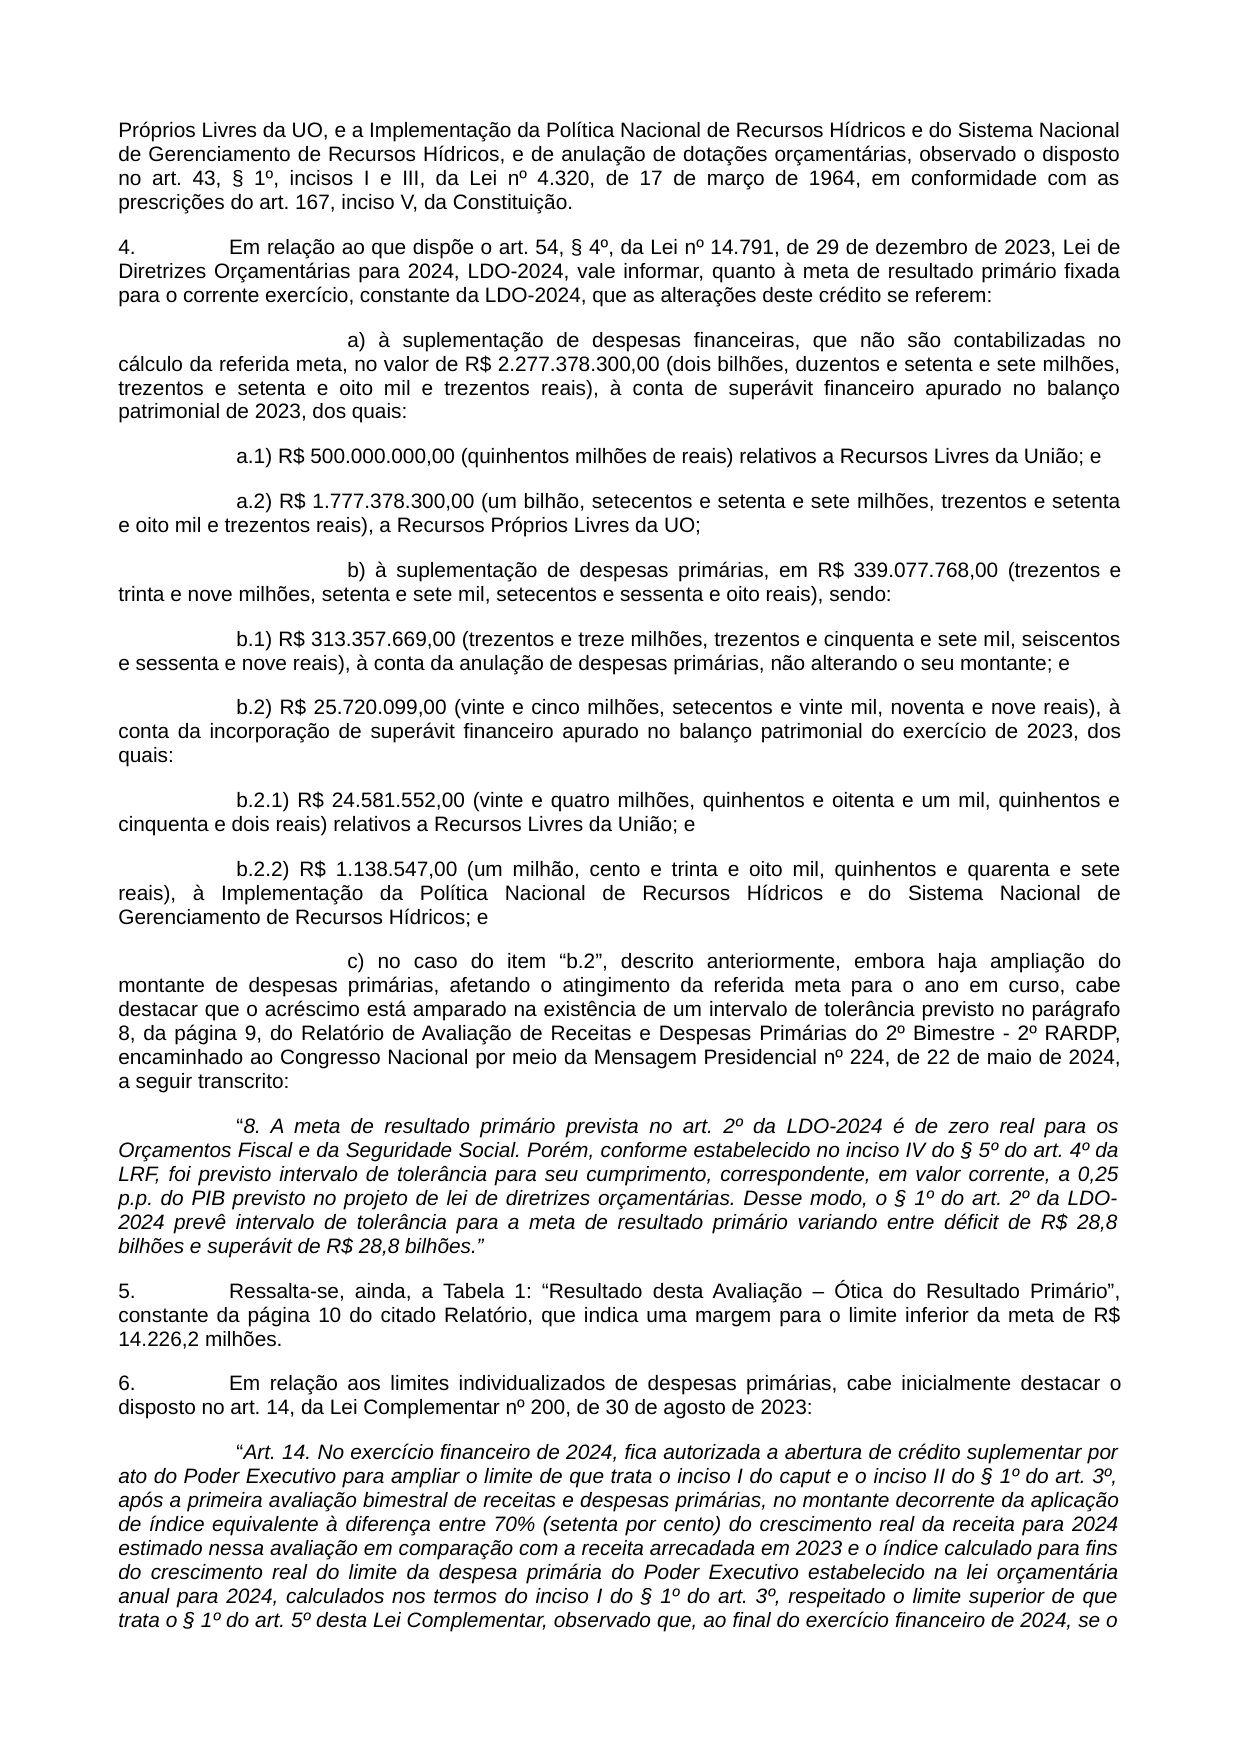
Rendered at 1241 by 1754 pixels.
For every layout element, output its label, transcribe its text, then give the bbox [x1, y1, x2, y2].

text b.1) R$ 313.357.669,00 (trezentos e treze milhões, trezentos e cinquenta e sete mil, seiscentos e sessenta e nove reais), à conta da anulação de despesas primárias, não alterando o seu montante; e [118, 626, 1122, 674]
text a.1) R$ 500.000.000,00 (quinhentos milhões de reais) relativos a Recursos Livres da União; e [118, 444, 1122, 468]
text a) à suplementação de despesas financeiras, que não são contabilizadas no cálculo da referida meta, no valor de R$ 2.277.378.300,00 (dois bilhões, duzentos e setenta e sete milhões, trezentos e setenta e oito mil e trezentos reais), à conta de superávit financeiro apurado no balanço patrimonial de 2023, dos quais: [118, 327, 1122, 423]
text b.2) R$ 25.720.099,00 (vinte e cinco milhões, setecentos e vinte mil, noventa e nove reais), à conta da incorporação de superávit financeiro apurado no balanço patrimonial do exercício de 2023, dos quais: [118, 695, 1122, 767]
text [118, 1440, 1122, 1632]
text b.2.1) R$ 24.581.552,00 (vinte e quatro milhões, quinhentos e oitenta e um mil, quinhentos e cinquenta e dois reais) relativos a Recursos Livres da União; e [118, 788, 1122, 836]
text “8. A meta de resultado primário prevista no art. 2º da LDO-2024 é de zero real para os Orçamentos Fiscal e da Seguridade Social. Porém, conforme estabelecido no inciso IV do § 5º do art. 4º da LRF, foi previsto intervalo de tolerância para seu cumprimento, correspondente, em valor corrente, a 0,25 p.p. do PIB previsto no projeto de lei de diretrizes orçamentárias. Desse modo, o § 1º do art. 2º da LDO-2024 prevê intervalo de tolerância para a meta de resultado primário variando entre déficit de R$ 28,8 bilhões e superávit de R$ 28,8 bilhões.” [118, 1114, 1122, 1258]
text 6. Em relação aos limites individualizados de despesas primárias, cabe inicialmente destacar o disposto no art. 14, da Lei Complementar nº 200, de 30 de agosto de 2023: [118, 1371, 1122, 1419]
text c) no caso do item “b.2”, descrito anteriormente, embora haja ampliação do montante de despesas primárias, afetando o atingimento da referida meta para o ano em curso, cabe destacar que o acréscimo está amparado na existência de um intervalo de tolerância previsto no parágrafo 8, da página 9, do Relatório de Avaliação de Receitas e Despesas Primárias do 2º Bimestre - 2º RARDP, encaminhado ao Congresso Nacional por meio da Mensagem Presidencial nº 224, de 22 de maio de 2024, a seguir transcrito: [118, 949, 1122, 1093]
text a.2) R$ 1.777.378.300,00 (um bilhão, setecentos e setenta e sete milhões, trezentos e setenta e oito mil e trezentos reais), a Recursos Próprios Livres da UO; [118, 489, 1122, 537]
text b.2.2) R$ 1.138.547,00 (um milhão, cento e trinta e oito mil, quinhentos e quarenta e sete reais), à Implementação da Política Nacional de Recursos Hídricos e do Sistema Nacional de Gerenciamento de Recursos Hídricos; e [118, 857, 1122, 928]
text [118, 118, 1122, 214]
text 4. Em relação ao que dispõe o art. 54, § 4º, da Lei nº 14.791, de 29 de dezembro de 2023, Lei de Diretrizes Orçamentárias para 2024, LDO-2024, vale informar, quanto à meta de resultado primário fixada para o corrente exercício, constante da LDO-2024, que as alterações deste crédito se referem: [118, 235, 1122, 307]
text b) à suplementação de despesas primárias, em R$ 339.077.768,00 (trezentos e trinta e nove milhões, setenta e sete mil, setecentos e sessenta e oito reais), sendo: [118, 558, 1122, 606]
text 5. Ressalta-se, ainda, a Tabela 1: “Resultado desta Avaliação – Ótica do Resultado Primário”, constante da página 10 do citado Relatório, que indica uma margem para o limite inferior da meta de R$ 14.226,2 milhões. [118, 1278, 1122, 1350]
